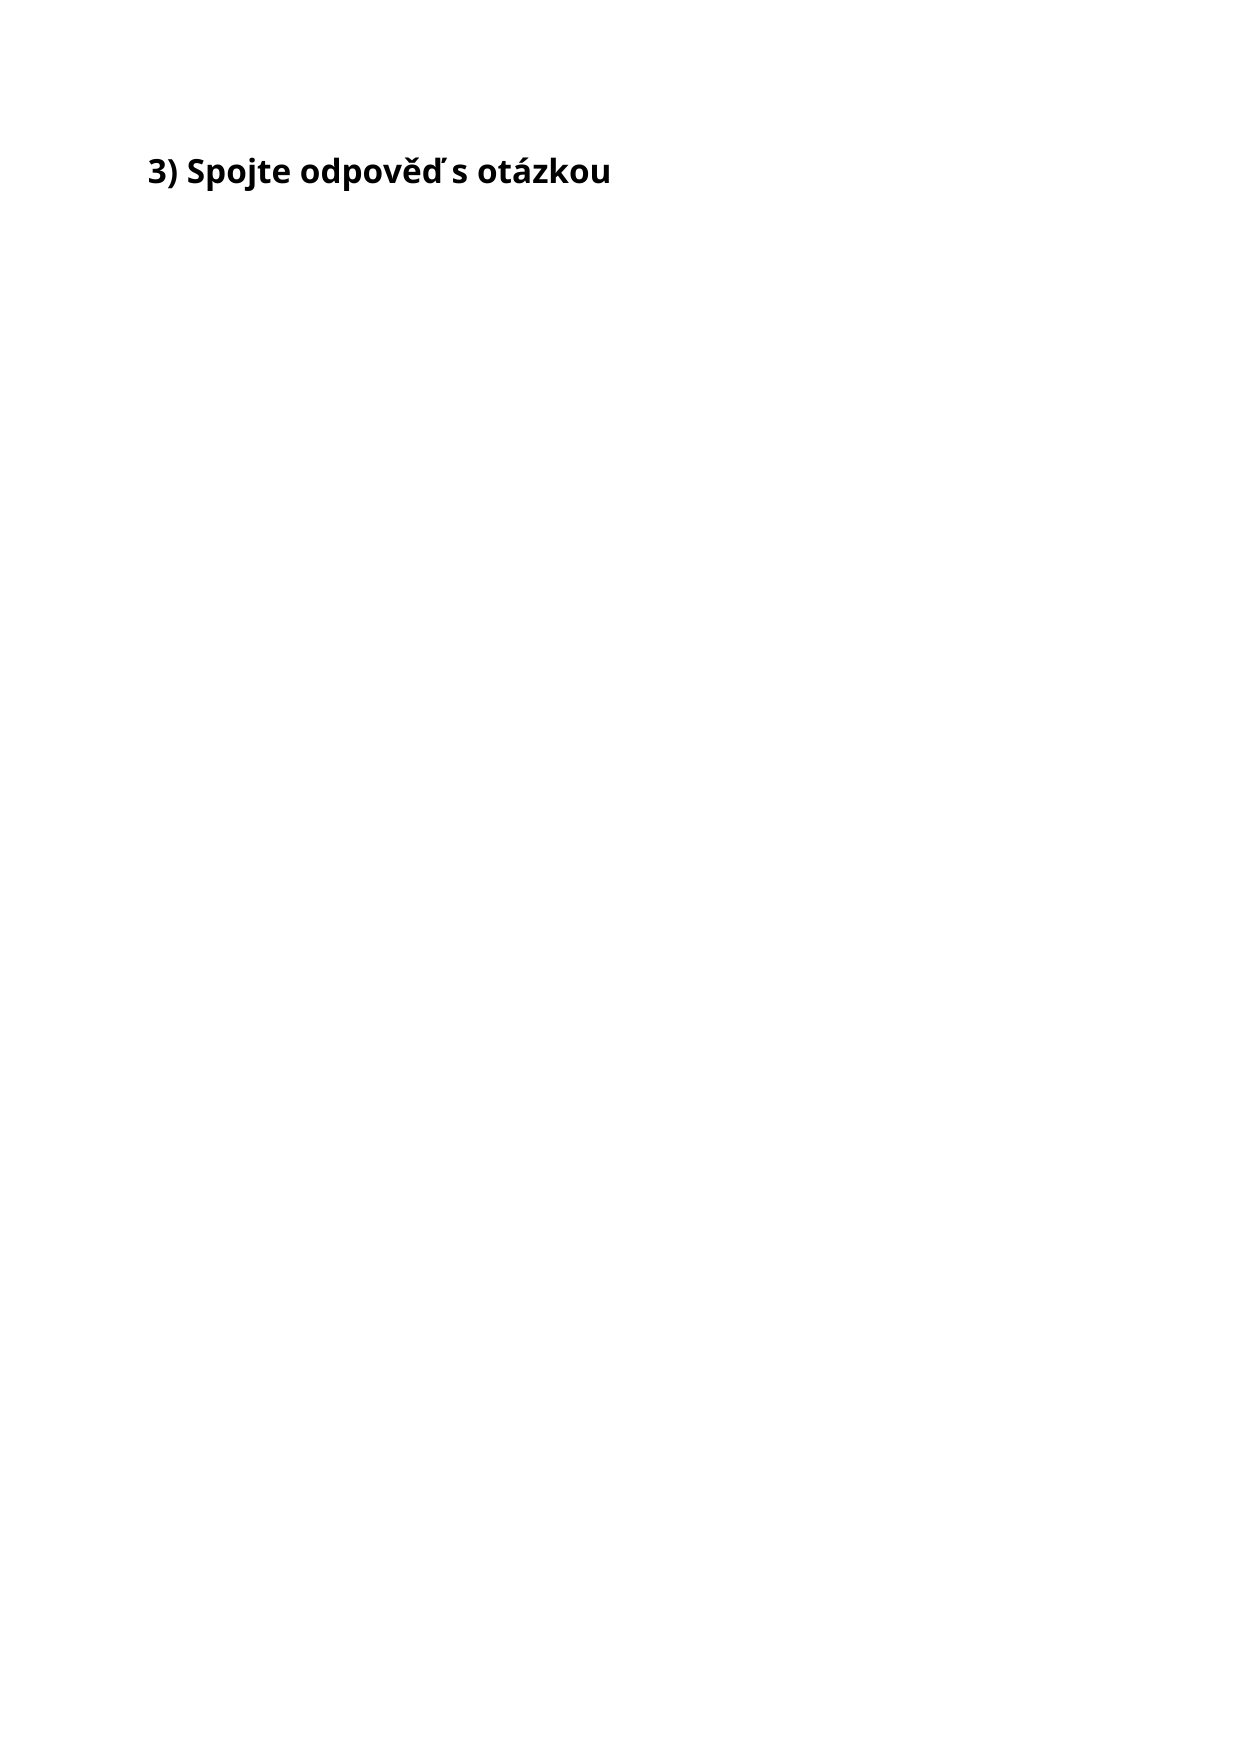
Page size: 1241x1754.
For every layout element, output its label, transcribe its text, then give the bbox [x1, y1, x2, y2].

subtitle 3) Spojte odpověď s otázkou [148, 148, 1093, 193]
